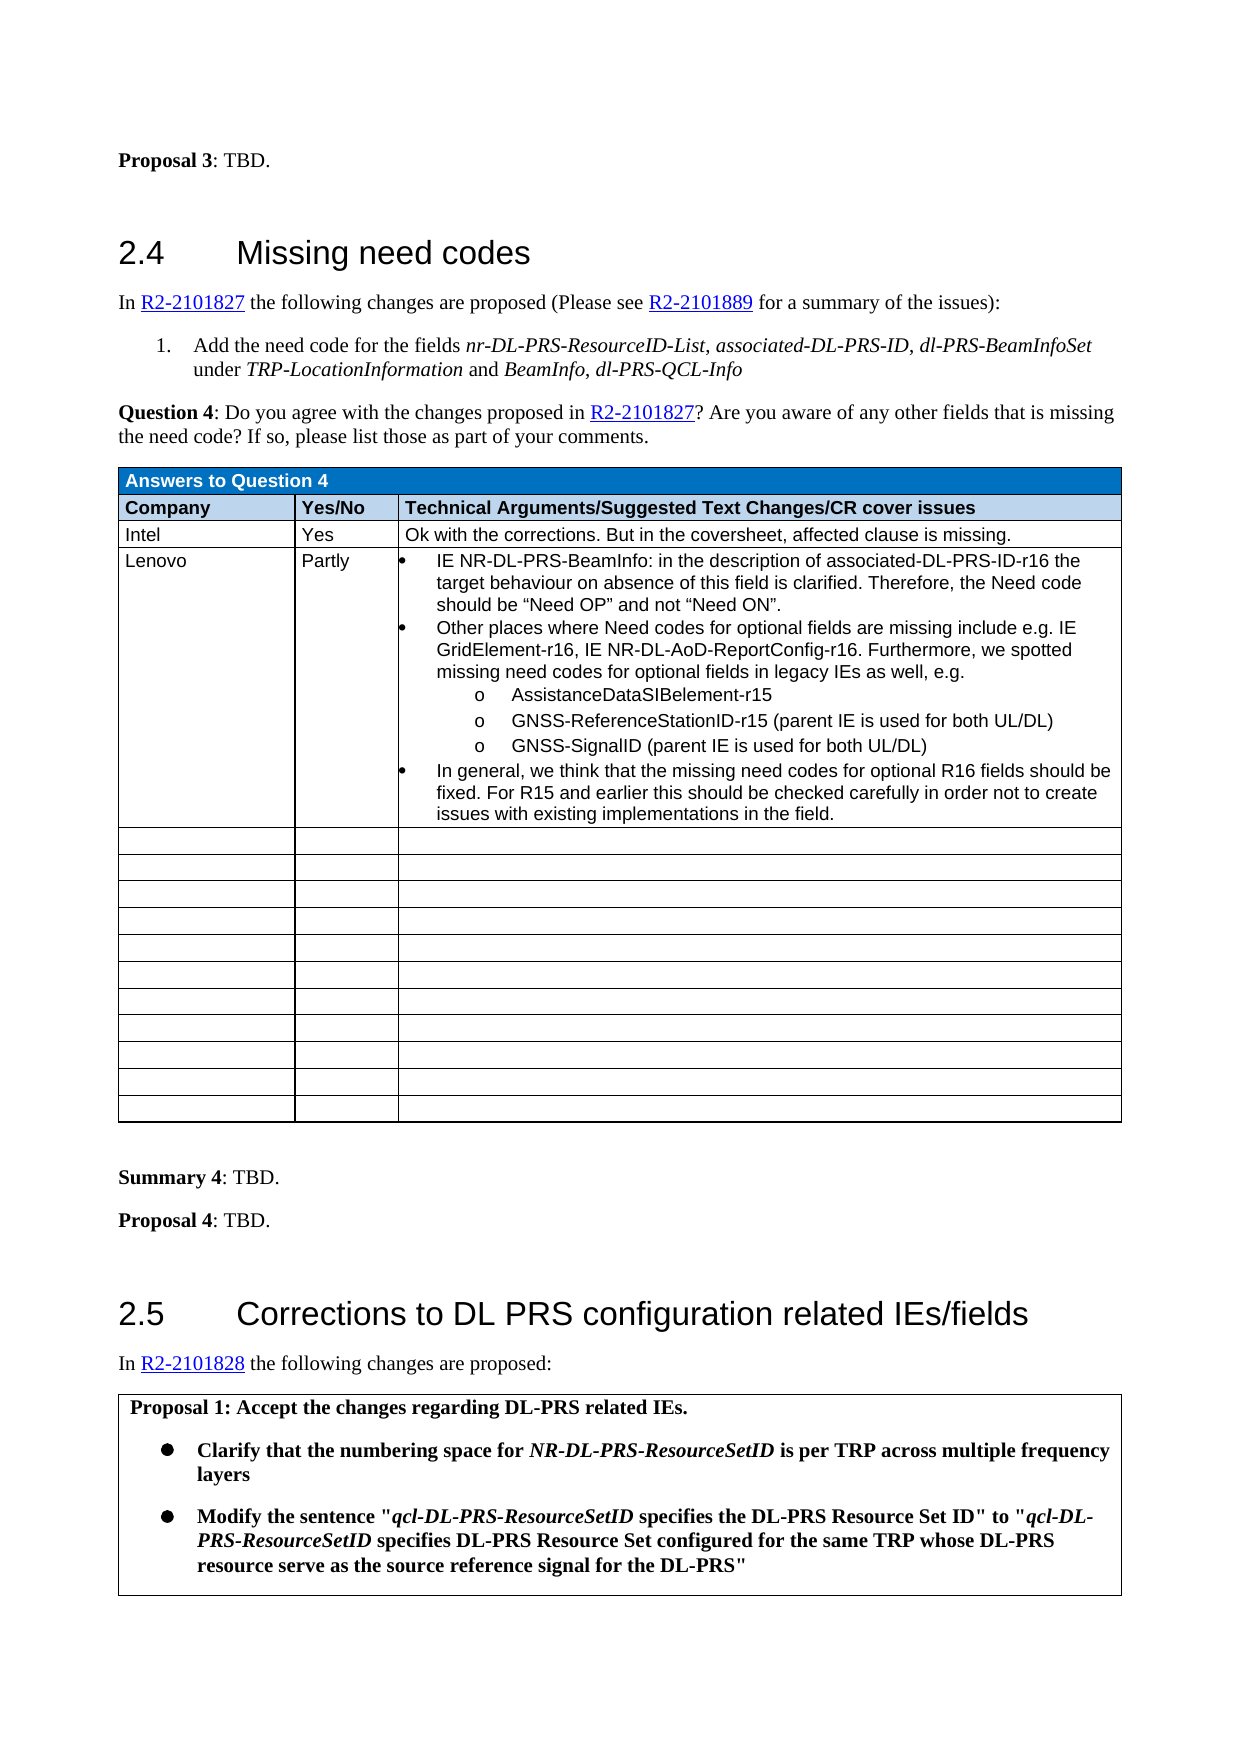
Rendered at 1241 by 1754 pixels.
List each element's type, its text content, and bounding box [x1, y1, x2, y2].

table_cell Technical Arguments/Suggested Text Changes/CR cover issues [399, 495, 1121, 520]
table_cell [296, 881, 398, 907]
text Proposal 4: TBD. [118, 1208, 1122, 1232]
table_cell [296, 908, 398, 934]
table_cell Intel [119, 521, 294, 547]
table_cell [296, 828, 398, 854]
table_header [119, 1395, 1121, 1595]
table_cell [119, 1069, 294, 1094]
subtitle 2.4 Missing need codes [118, 233, 1122, 272]
table_cell Ok with the corrections. But in the coversheet, affected clause is missing. [399, 521, 1121, 547]
table_cell [296, 1042, 398, 1068]
table_cell Lenovo [119, 548, 294, 827]
table_cell [399, 828, 1121, 854]
table_cell IE NR-DL-PRS-BeamInfo: in the description of associated-DL-PRS-ID-r16 the target behaviour on absence of this field is clarified. Therefore, the Need code should be “Need OP” and not “Need ON”. Other places where Need codes for optional fields are missing include e.g. IE GridElement-r16, IE NR-DL-AoD-ReportConfig-r16. Furthermore, we spotted missing need codes for optional fields in legacy IEs as well, e.g. AssistanceDataSIBelement-r15 GNSS-ReferenceStationID-r15 (parent IE is used for both UL/DL) GNSS-SignalID (parent IE is used for both UL/DL) In general, we think that the missing need codes for optional R16 fields should be fixed. For R15 and earlier this should be checked carefully in order not to create issues with existing implementations in the field. [399, 548, 1121, 827]
list Add the need code for the fields nr-DL-PRS-ResourceID-List, associated-DL-PRS-ID, dl-PRS-BeamInfoSet under TRP-LocationInformation and BeamInfo, dl-PRS-QCL-Info [156, 333, 1122, 381]
table_cell [296, 855, 398, 880]
table_cell [119, 855, 294, 880]
table_cell [119, 1042, 294, 1068]
table_cell Partly [296, 548, 398, 827]
text In R2-2101828 the following changes are proposed: [118, 1351, 1122, 1375]
table_cell Company [119, 495, 294, 520]
table_cell [399, 881, 1121, 907]
text In R2-2101827 the following changes are proposed (Please see R2-2101889 for a summary of the issues): [118, 290, 1122, 314]
table_cell [399, 989, 1121, 1014]
table_cell [119, 1096, 294, 1121]
table_cell [399, 855, 1121, 880]
text Summary 4: TBD. [118, 1165, 1122, 1189]
table_cell [399, 1042, 1121, 1068]
text Proposal 3: TBD. [118, 147, 1122, 172]
table_cell Yes/No [296, 495, 398, 520]
table_cell [296, 1069, 398, 1094]
table_cell [119, 989, 294, 1014]
table_cell [119, 828, 294, 854]
text Question 4: Do you agree with the changes proposed in R2-2101827? Are you aware of any other fields that is missing the need code? If so, please list those as part of your comments. [118, 400, 1122, 448]
table_cell [399, 962, 1121, 987]
table_cell [296, 935, 398, 961]
table_cell [296, 1096, 398, 1121]
table_cell [119, 908, 294, 934]
table_cell [296, 1015, 398, 1041]
table_cell [399, 1096, 1121, 1121]
table_cell [399, 1015, 1121, 1041]
table_cell Yes [296, 521, 398, 547]
subtitle 2.5 Corrections to DL PRS configuration related IEs/fields [118, 1294, 1122, 1332]
table_cell [399, 1069, 1121, 1094]
table_cell [296, 962, 398, 987]
table_cell [296, 989, 398, 1014]
table_cell [399, 935, 1121, 961]
table_cell [119, 935, 294, 961]
table_cell [119, 962, 294, 987]
table_cell [119, 1015, 294, 1041]
table_cell [119, 881, 294, 907]
table_header Answers to Question 4 [119, 468, 1121, 494]
table_cell [399, 908, 1121, 934]
